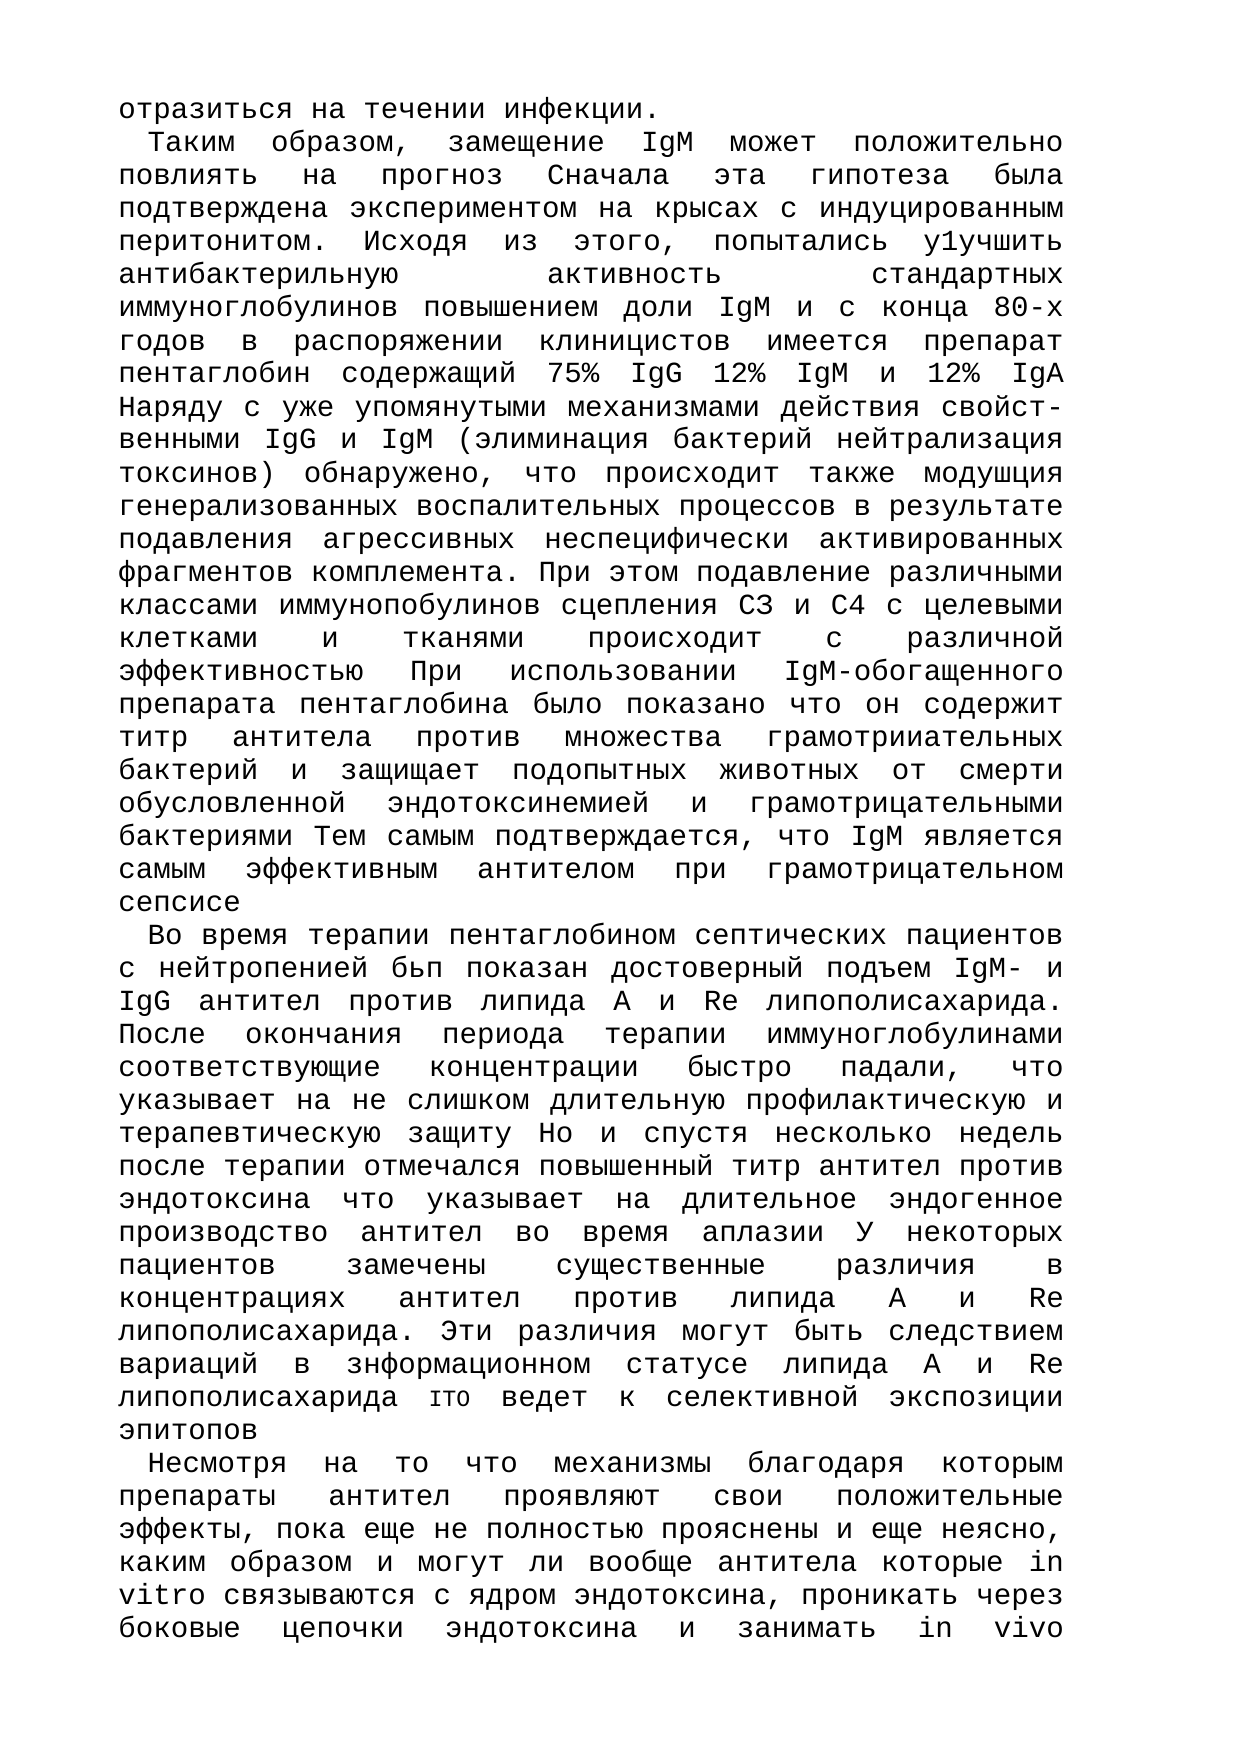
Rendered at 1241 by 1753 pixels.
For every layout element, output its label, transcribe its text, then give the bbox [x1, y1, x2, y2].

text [118, 1448, 1064, 1646]
text Во время терапии пентаглобином септических пациентов с нейтропенией бьп показан достоверный подъем IgM- и IgG антител против липида А и Re липополисахарида. После окончания периода терапии иммуноглобулинами соответствующие концентрации быстро падали, что указывает на не слишком длительную профилактическую и терапевтическую защиту Но и спустя несколько недель после терапии отмечался повышенный титр антител против эндотоксина что указывает на длительное эндогенное производство антител во время аплазии У некоторых пациентов замечены существенные различия в концентрациях антител против липида А и Re липополисахарида. Эти различия могут быть следствием вариаций в знформационном статусе липида А и Re липополисахарида ito ведет к селективной экспозиции эпитопов [118, 920, 1064, 1448]
text Таким образом, замещение IgM может положительно повлиять на прогноз Сначала эта гипотеза была подтверждена экспериментом на крысах с индуцированным перитонитом. Исходя из этого, попытались у1учшить антибактерильную активность стандартных иммуноглобулинов повышением доли IgM и с конца 80-х годов в распоряжении клиницистов имеется препарат пентаглобин содержащий 75% IgG 12% IgM и 12% IgA Наряду с уже упомянутыми механизмами действия свойственными IgG и IgM (элиминация бактерий нейтрализация токсинов) обнаружено, что происходит также модушция генерализованных воспалительных процессов в результате подавления агрессивных неспецифически активированных фрагментов комплемента. При этом подавление различными классами иммунопобулинов сцепления СЗ и С4 с целевыми клетками и тканями происходит с различной эффективностью При использовании IgM-обогащенного препарата пентаглобина было показано что он содержит титр антитела против множества грамотрииательных бактерий и защищает подопытных животных от смерти обусловленной эндотоксинемией и грамотрицательными бактериями Тем самым подтверждается, что IgM является самым эффективным антителом при грамотрицательном сепсисе [118, 127, 1064, 920]
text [118, 94, 1064, 127]
